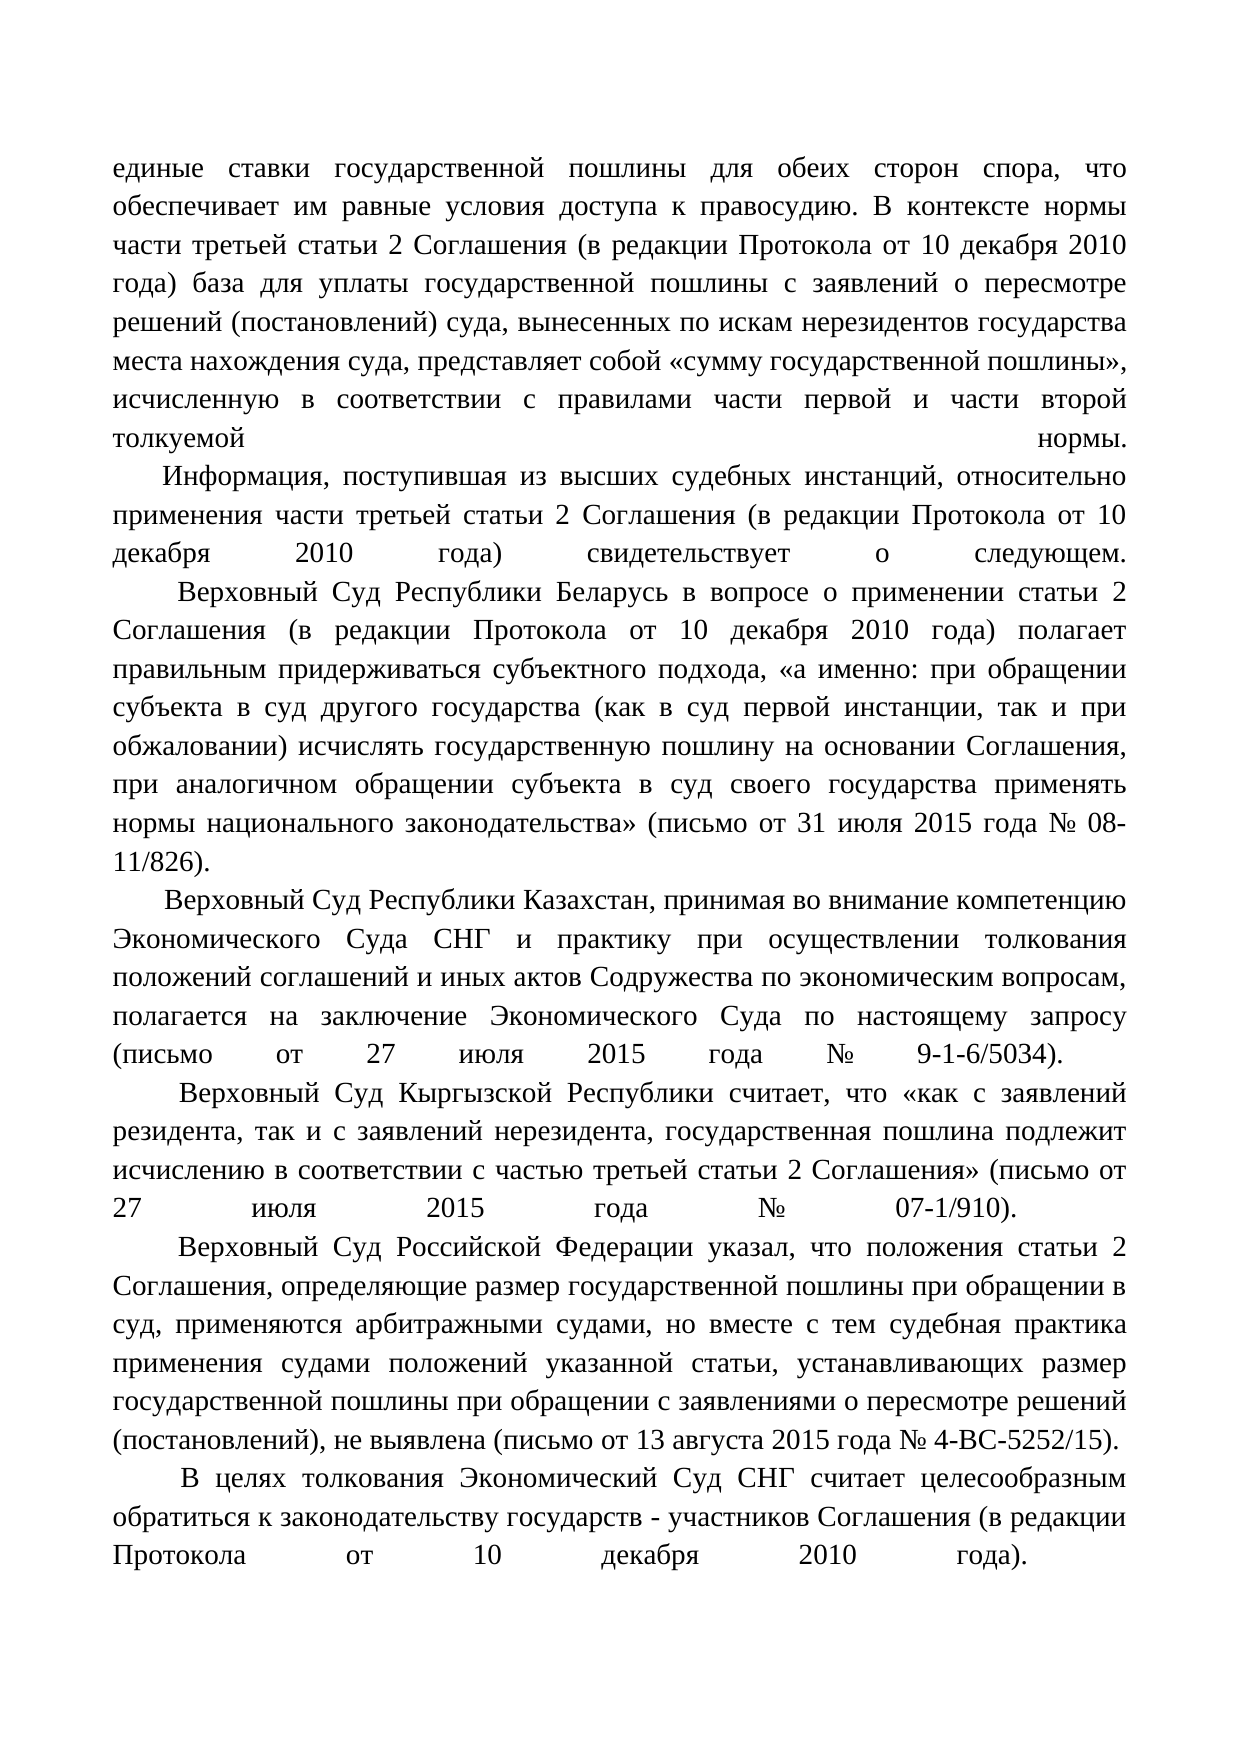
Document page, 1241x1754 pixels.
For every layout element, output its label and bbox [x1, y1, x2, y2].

text [112, 150, 1128, 1571]
